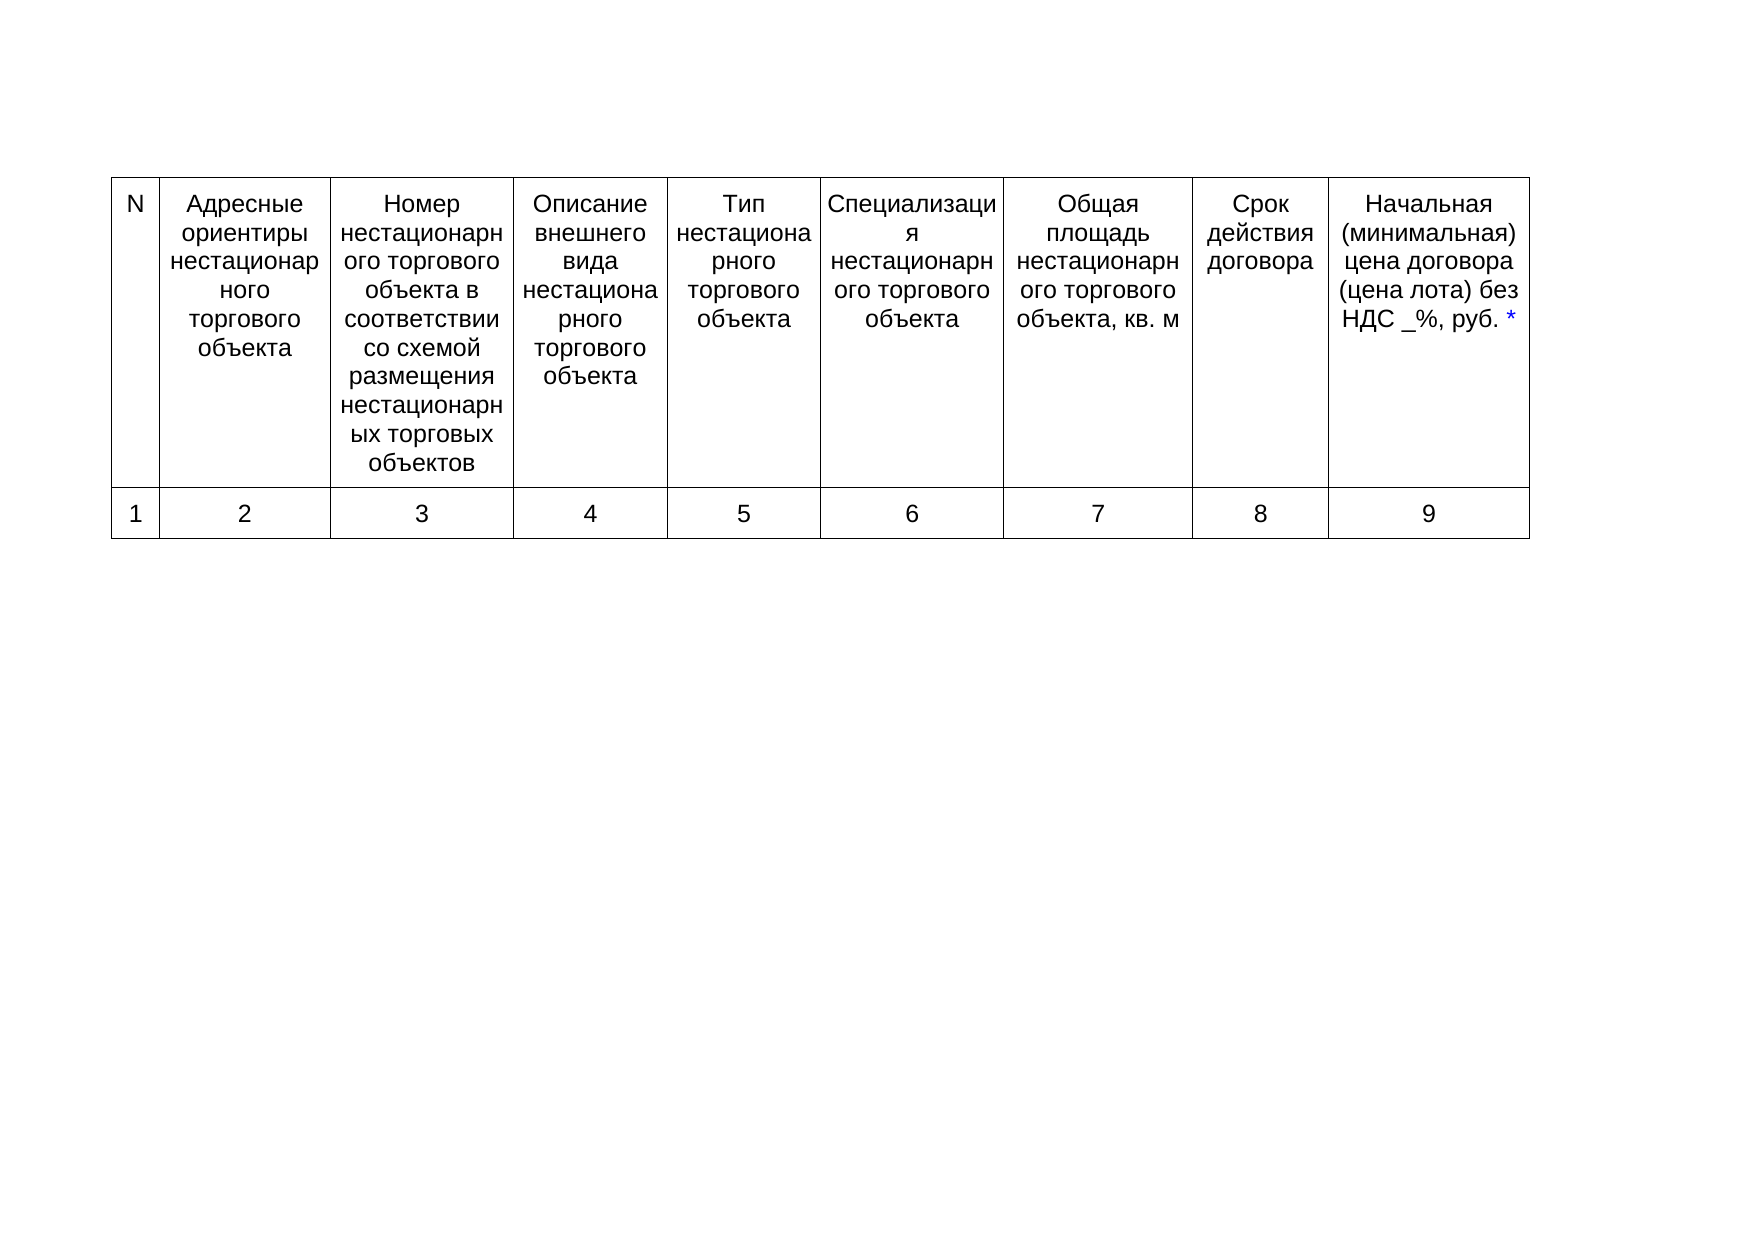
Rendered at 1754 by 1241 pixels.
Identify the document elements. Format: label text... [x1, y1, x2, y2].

table_header Тип нестационарного торгового объекта [668, 178, 820, 487]
table_header Начальная (минимальная) цена договора (цена лота) без НДС _%, руб. * [1329, 178, 1529, 487]
table_cell 8 [1193, 488, 1328, 538]
table_header Адресные ориентиры нестационарного торгового объекта [160, 178, 330, 487]
table_cell 5 [668, 488, 820, 538]
table_header Срок действия договора [1193, 178, 1328, 487]
table_cell 9 [1329, 488, 1529, 538]
table_cell 3 [331, 488, 513, 538]
table_header N [112, 178, 159, 487]
table_header Номер нестационарного торгового объекта в соответствии со схемой размещения нестационарных торговых объектов [331, 178, 513, 487]
table_header Общая площадь нестационарного торгового объекта, кв. м [1004, 178, 1192, 487]
table_cell 2 [160, 488, 330, 538]
table_cell 4 [514, 488, 667, 538]
table_cell 7 [1004, 488, 1192, 538]
table_cell 1 [112, 488, 159, 538]
table_header Специализация нестационарного торгового объекта [821, 178, 1003, 487]
table_cell 6 [821, 488, 1003, 538]
table_header Описание внешнего вида нестационарного торгового объекта [514, 178, 667, 487]
